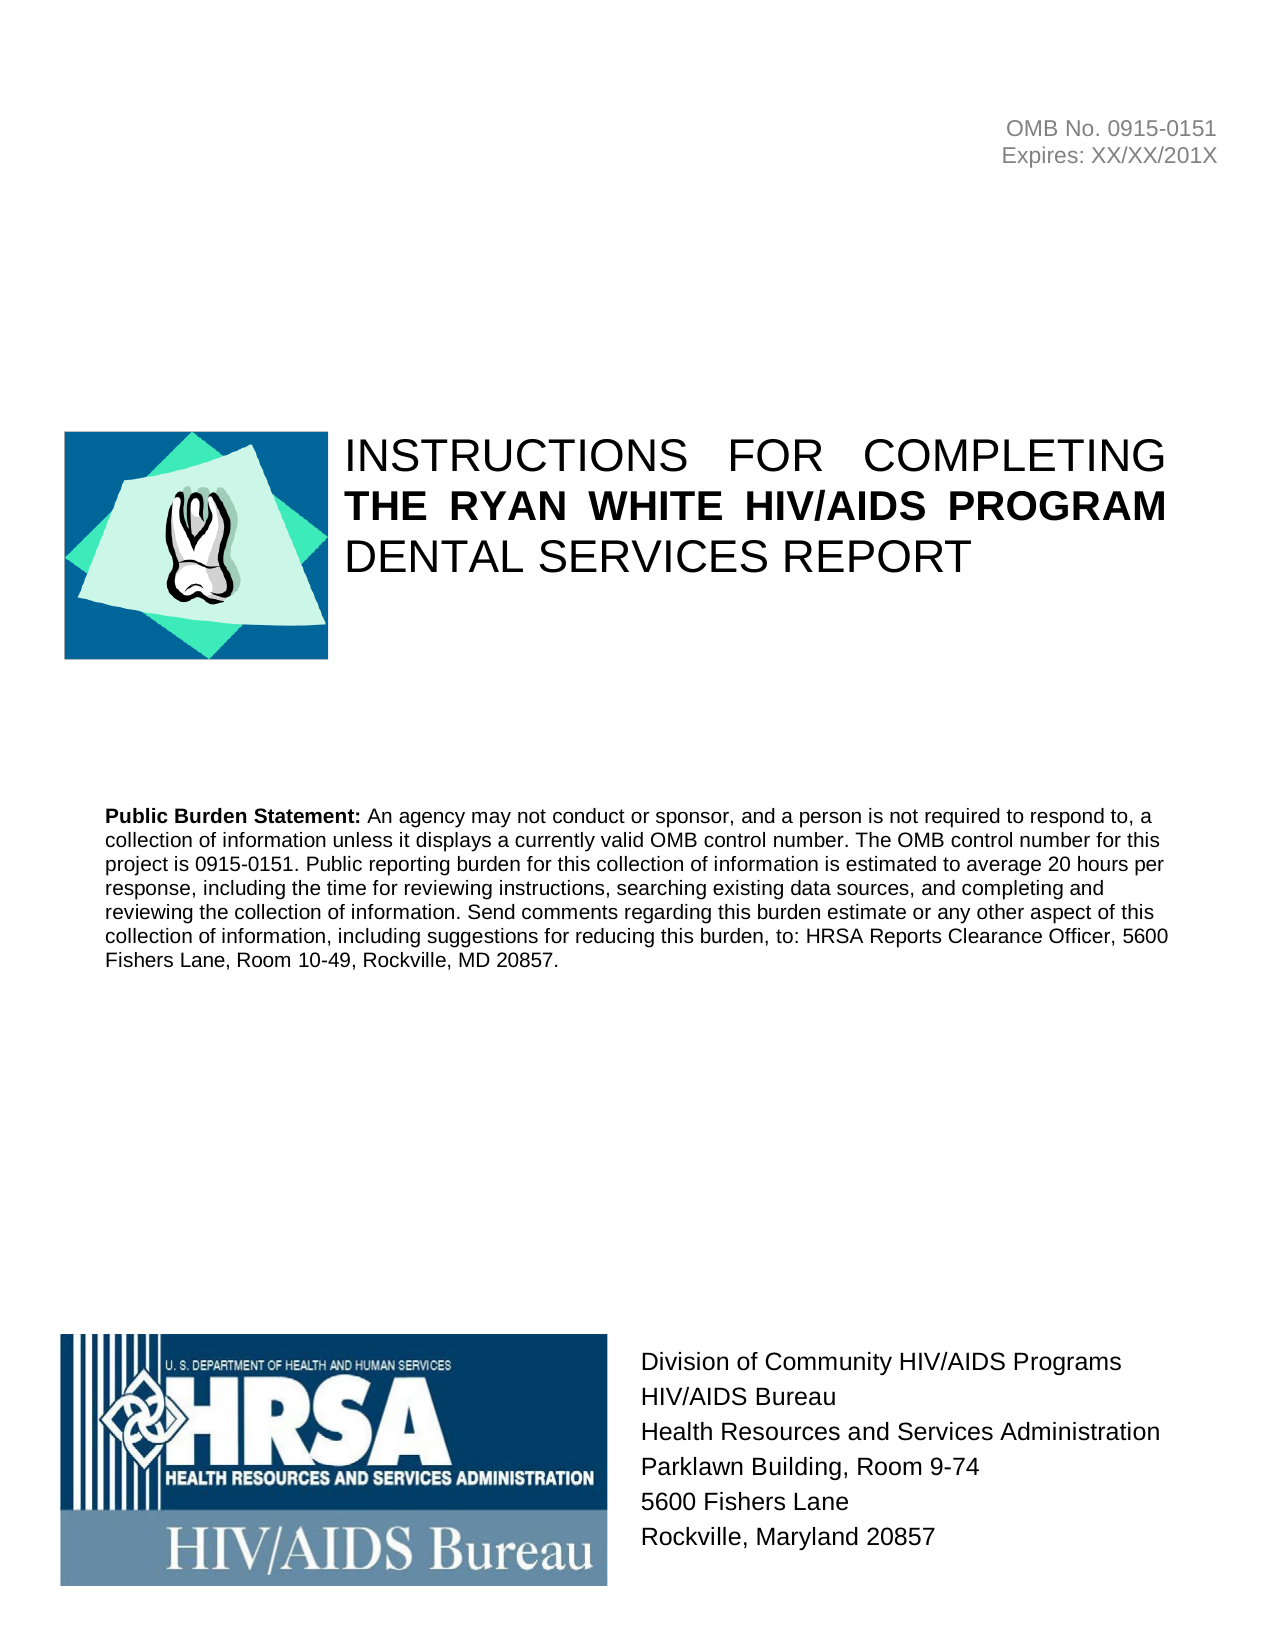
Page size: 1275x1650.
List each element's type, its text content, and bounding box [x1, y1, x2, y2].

text Rockville, Maryland 20857 [641, 1522, 1229, 1551]
text INSTRUCTIONS FOR COMPLETING THE RYAN WHITE HIV/AIDS PROGRAM DENTAL SERVICES REPORT [344, 429, 1166, 582]
picture [60, 1334, 608, 1586]
text Parklawn Building, Room 9-74 [641, 1452, 1229, 1481]
text HIV/AIDS Bureau [641, 1382, 1229, 1411]
text Division of Community HIV/AIDS Programs [641, 1347, 1229, 1376]
text OMB No. 0915-0151 [48, 115, 1217, 141]
text Health Resources and Services Administration [641, 1417, 1229, 1446]
picture [63, 430, 329, 660]
text Expires: XX/XX/201X [48, 141, 1217, 167]
text 5600 Fishers Lane [641, 1487, 1229, 1516]
text Public Burden Statement: An agency may not conduct or sponsor, and a person is not required to respond to, a collection of information unless it displays a currently valid OMB control number. The OMB control number for this project is 0915-0151. Public reporting burden for this collection of information is estimated to average 20 hours per response, including the time for reviewing instructions, searching existing data sources, and completing and reviewing the collection of information. Send comments regarding this burden estimate or any other aspect of this collection of information, including suggestions for reducing this burden, to: HRSA Reports Clearance Officer, 5600 Fishers Lane, Room 10-49, Rockville, MD 20857. [105, 804, 1196, 972]
